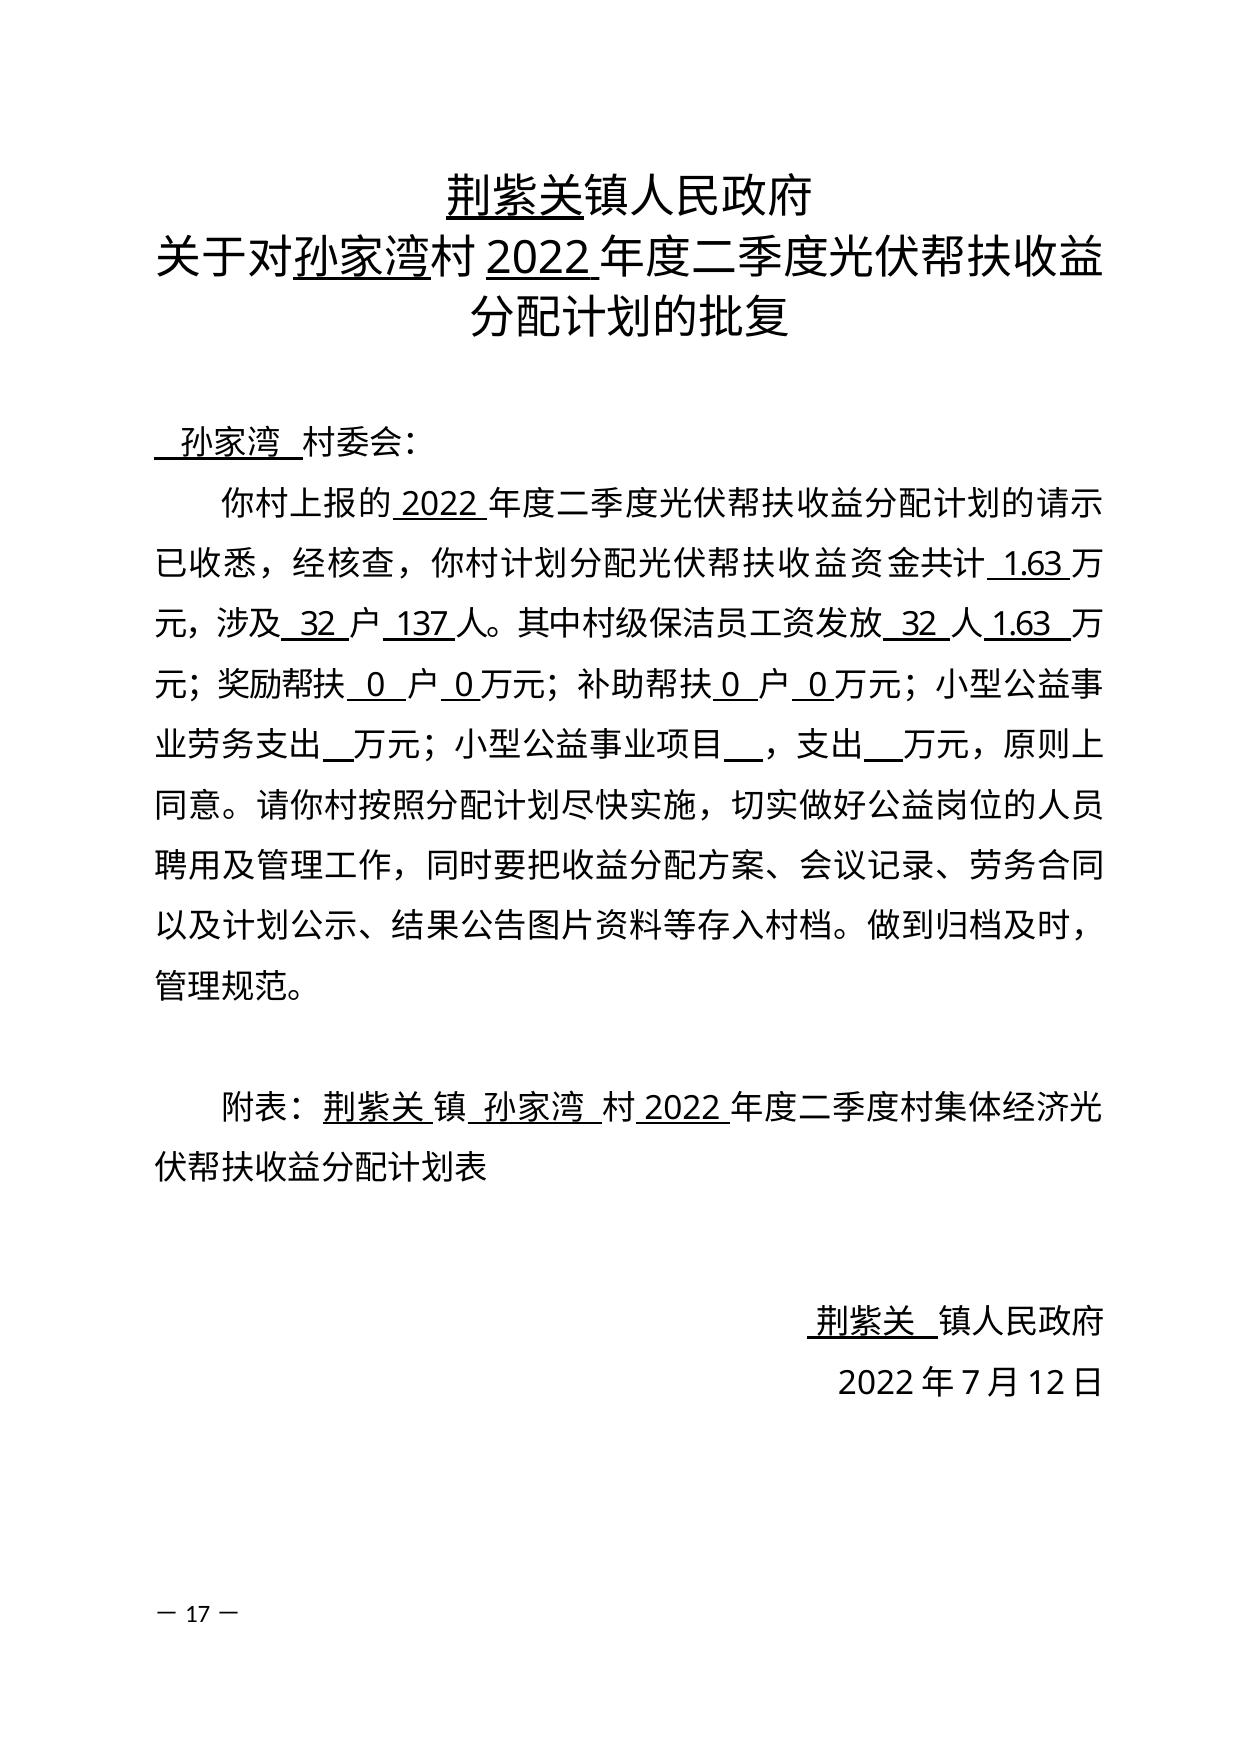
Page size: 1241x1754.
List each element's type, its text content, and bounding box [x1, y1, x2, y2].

text 孙家湾 村委会： [154, 406, 1105, 467]
text 你村上报的 2022 年度二季度光伏帮扶收益分配计划的请示已收悉，经核查，你村计划分配光伏帮扶收益资金共计 1.63 万元，涉及 32 户 137人。其中村级保洁员工资发放 32 人 1.63 万元；奖励帮扶 0 户 0万元；补助帮扶 0 户 0万元；小型公益事业劳务支出 万元；小型公益事业项目 ，支出 万元，原则上同意。请你村按照分配计划尽快实施，切实做好公益岗位的人员聘用及管理工作，同时要把收益分配方案、会议记录、劳务合同以及计划公示、结果公告图片资料等存入村档。做到归档及时，管理规范。 [154, 467, 1105, 1010]
text 关于对孙家湾村2022年度二季度光伏帮扶收益 [154, 225, 1105, 285]
text 荆紫关镇人民政府 [154, 164, 1105, 225]
text 2022年7月12日 [154, 1346, 1105, 1406]
text 荆紫关 镇人民政府 [154, 1286, 1105, 1346]
text 附表：荆紫关 镇 孙家湾 村 2022 年度二季度村集体经济光伏帮扶收益分配计划表 [154, 1071, 1105, 1192]
text 分配计划的批复 [154, 285, 1105, 346]
